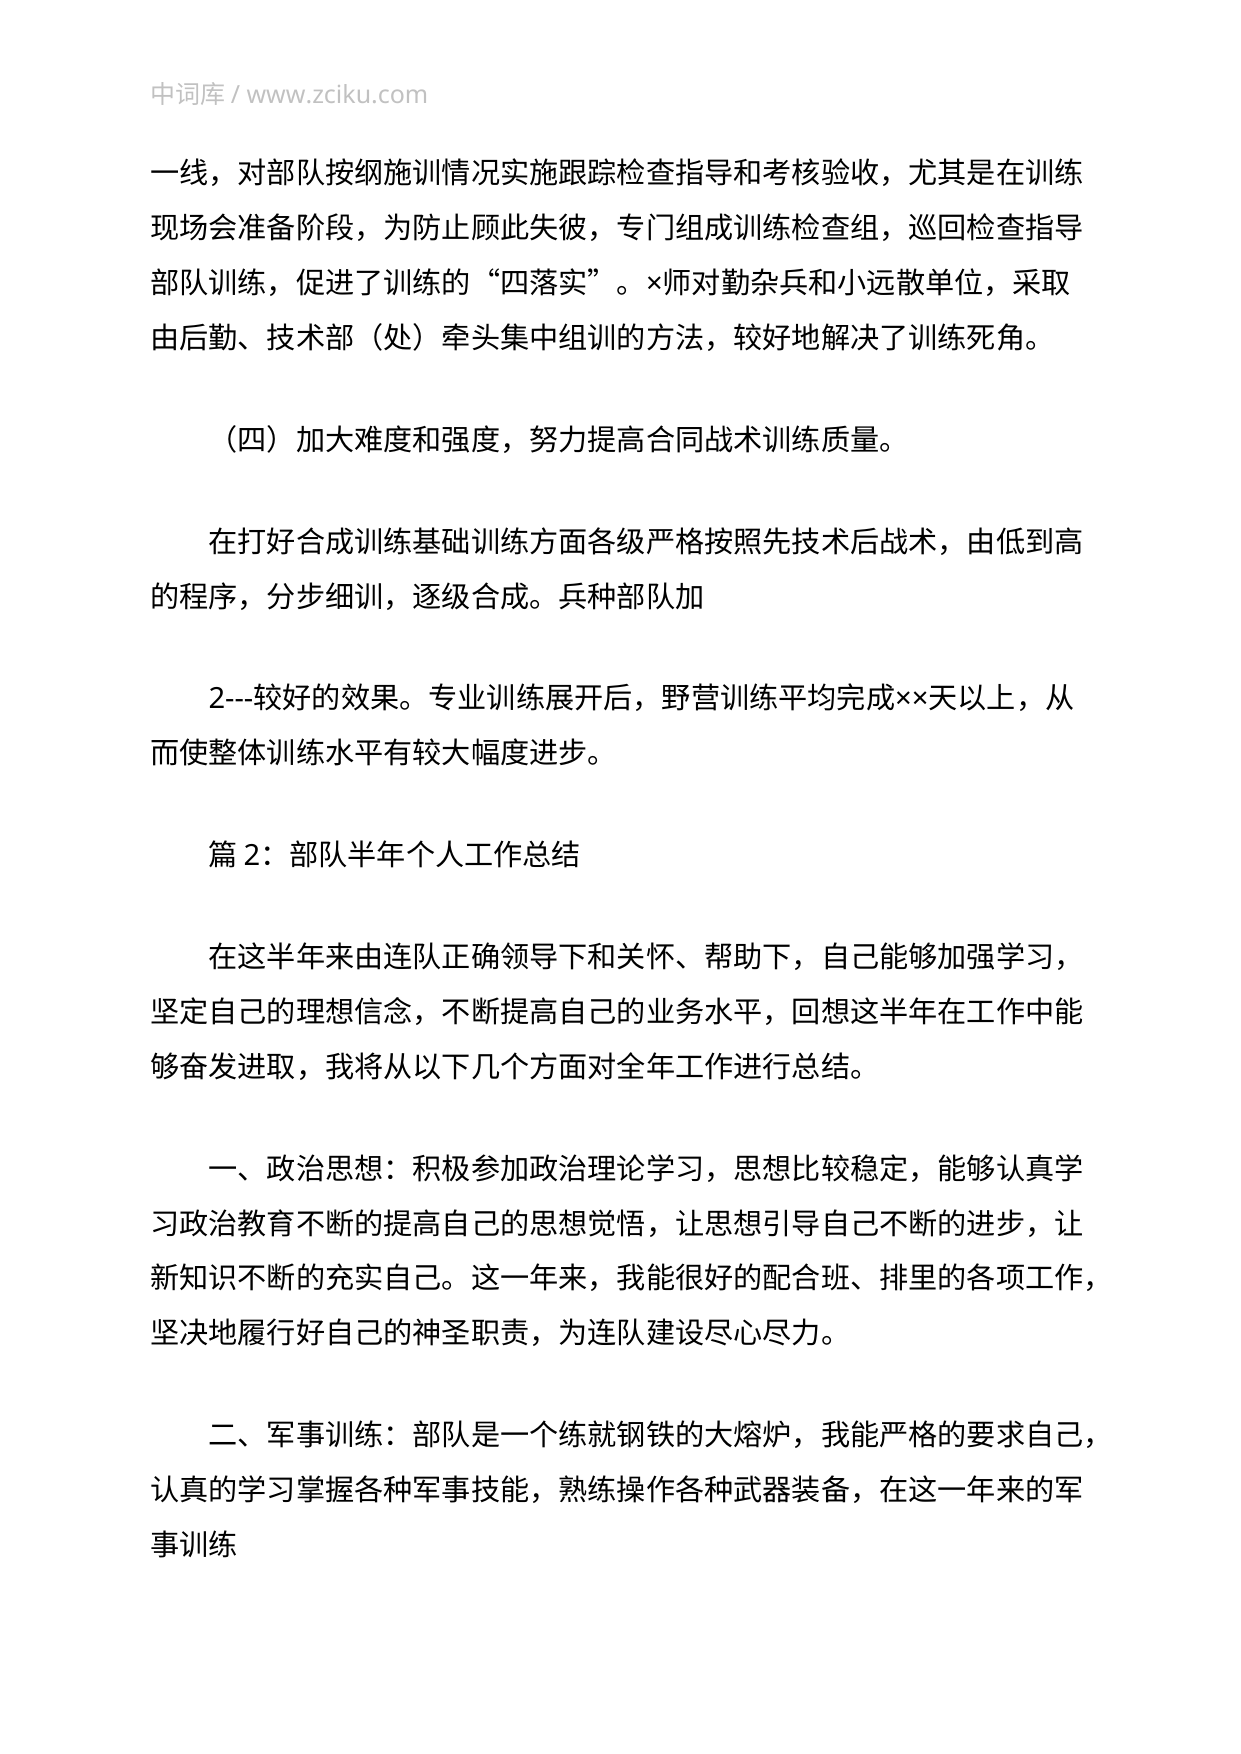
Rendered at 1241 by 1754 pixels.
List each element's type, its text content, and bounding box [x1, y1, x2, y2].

text 二、军事训练：部队是一个练就钢铁的大熔炉，我能严格的要求自己，认真的学习掌握各种军事技能，熟练操作各种武器装备，在这一年来的军事训练 [150, 1412, 1090, 1564]
text 一、政治思想：积极参加政治理论学习，思想比较稳定，能够认真学习政治教育不断的提高自己的思想觉悟，让思想引导自己不断的进步，让新知识不断的充实自己。这一年来，我能很好的配合班、排里的各项工作，坚决地履行好自己的神圣职责，为连队建设尽心尽力。 [150, 1145, 1090, 1352]
text （四）加大难度和强度，努力提高合同战术训练质量。 [150, 417, 1090, 459]
text 在打好合成训练基础训练方面各级严格按照先技术后战术，由低到高的程序，分步细训，逐级合成。兵种部队加 [150, 518, 1090, 616]
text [150, 150, 1090, 357]
text 2---较好的效果。专业训练展开后，野营训练平均完成××天以上，从而使整体训练水平有较大幅度进步。 [150, 675, 1090, 772]
text 在这半年来由连队正确领导下和关怀、帮助下，自己能够加强学习，坚定自己的理想信念，不断提高自己的业务水平，回想这半年在工作中能够奋发进取，我将从以下几个方面对全年工作进行总结。 [150, 934, 1090, 1086]
text 篇2：部队半年个人工作总结 [150, 832, 1090, 874]
